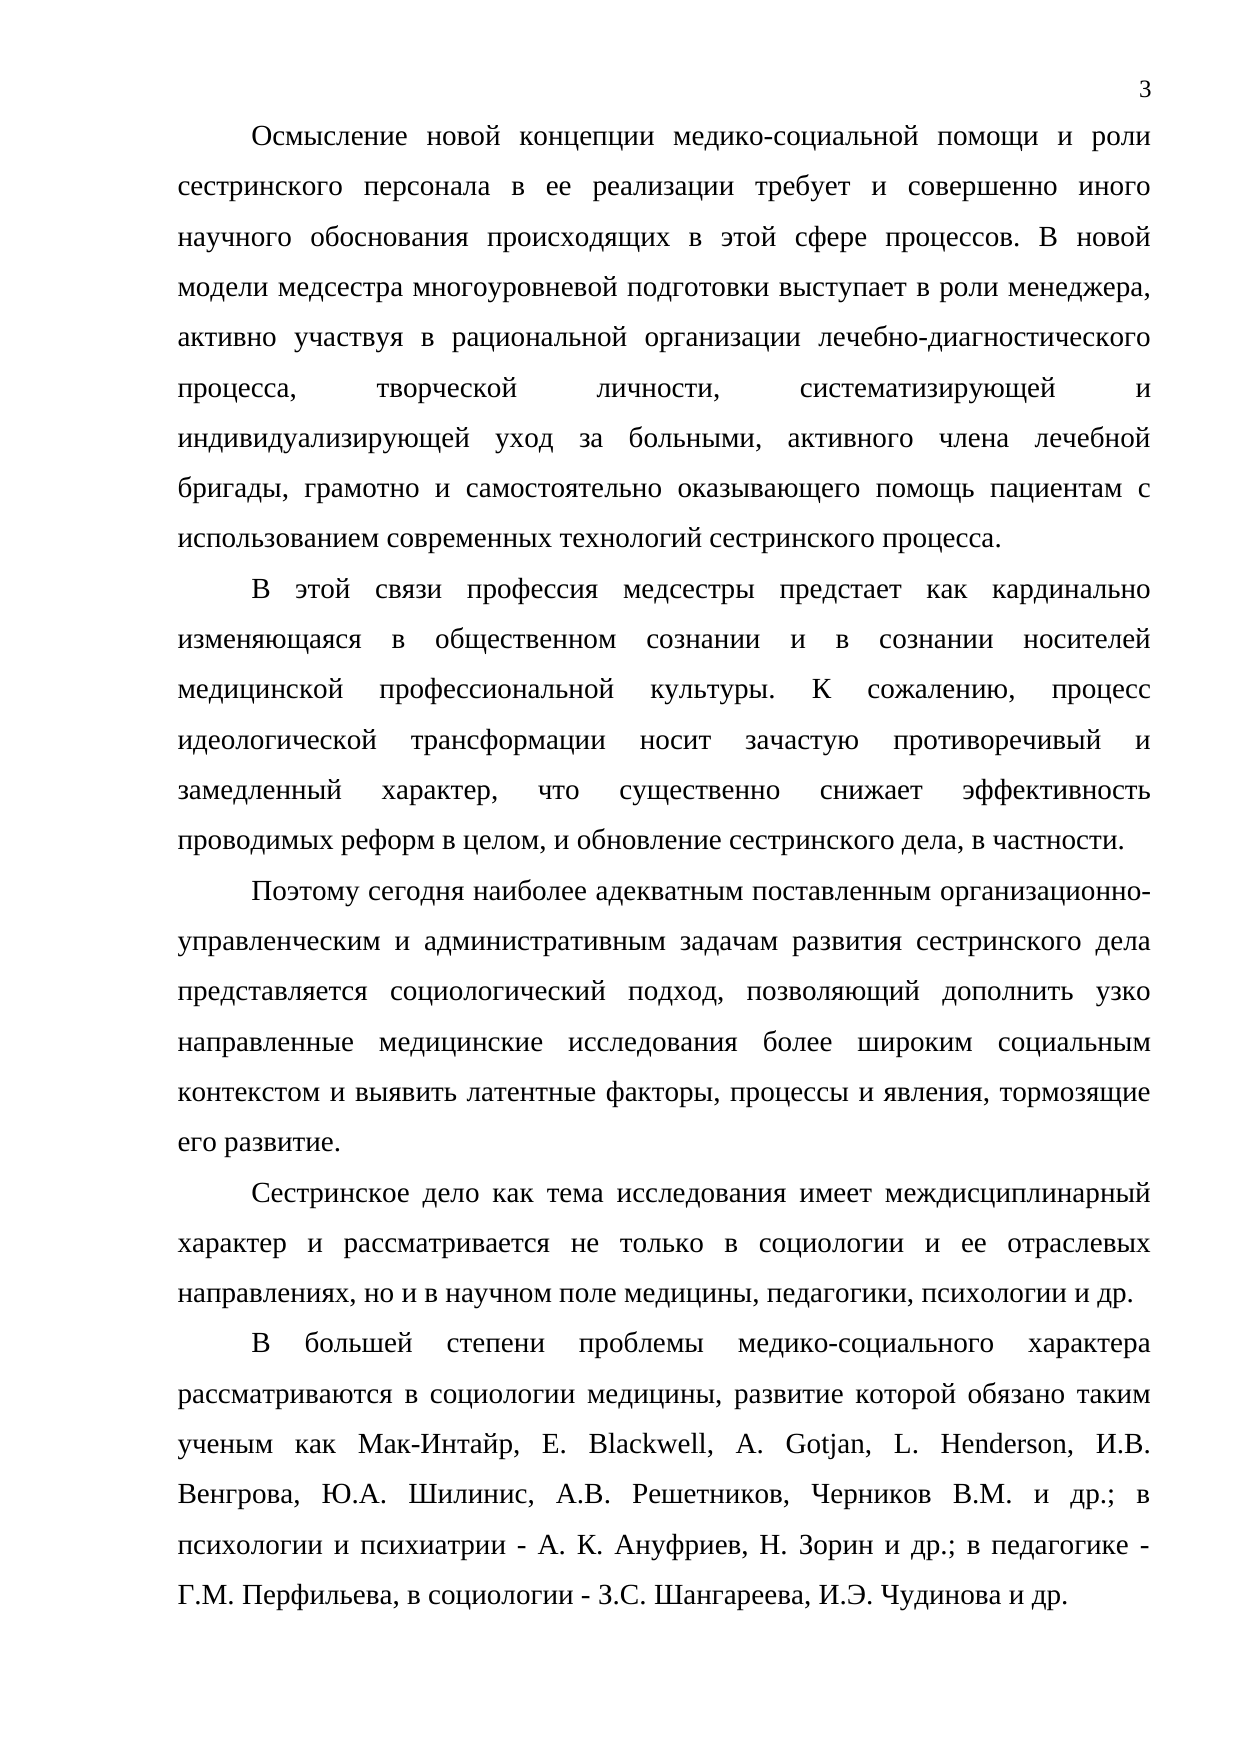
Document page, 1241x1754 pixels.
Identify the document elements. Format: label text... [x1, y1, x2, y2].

text Осмысление новой концепции медико-социальной помощи и роли сестринского персонала в ее реализации требует и совершенно иного научного обоснования происходящих в этой сфере процессов. В новой модели медсестра многоуровневой подготовки выступает в роли менеджера, активно участвуя в рациональной организации лечебно-диагностического процесса, творческой личности, систематизирующей и индивидуализирующей уход за больными, активного члена лечебной бригады, грамотно и самостоятельно оказывающего помощь пациентам с использованием современных технологий сестринского процесса. [177, 118, 1152, 554]
text Поэтому сегодня наиболее адекватным поставленным организационно-управленческим и административным задачам развития сестринского дела представляется социологический подход, позволяющий дополнить узко направленные медицинские исследования более широким социальным контекстом и выявить латентные факторы, процессы и явления, тормозящие его развитие. [177, 873, 1152, 1158]
text В этой связи профессия медсестры предстает как кардинально изменяющаяся в общественном сознании и в сознании носителей медицинской профессиональной культуры. К сожалению, процесс идеологической трансформации носит зачастую противоречивый и замедленный характер, что существенно снижает эффективность проводимых реформ в целом, и обновление сестринского дела, в частности. [177, 571, 1152, 856]
text Сестринское дело как тема исследования имеет междисциплинарный характер и рассматривается не только в социологии и ее отраслевых направлениях, но и в научном поле медицины, педагогики, психологии и др. [177, 1175, 1152, 1309]
text В большей степени проблемы медико-социального характера рассматриваются в социологии медицины, развитие которой обязано таким ученым как Мак-Интайр, Е. Blackwell, A. Gotjan, L. Henderson, И.В. Венгрова, Ю.А. Шилинис, А.В. Решетников, Черников В.М. и др.; в психологии и психиатрии - А. К. Ануфриев, Н. Зорин и др.; в педагогике -Г.М. Перфильева, в социологии - З.С. Шангареева, И.Э. Чудинова и др. [177, 1326, 1152, 1611]
